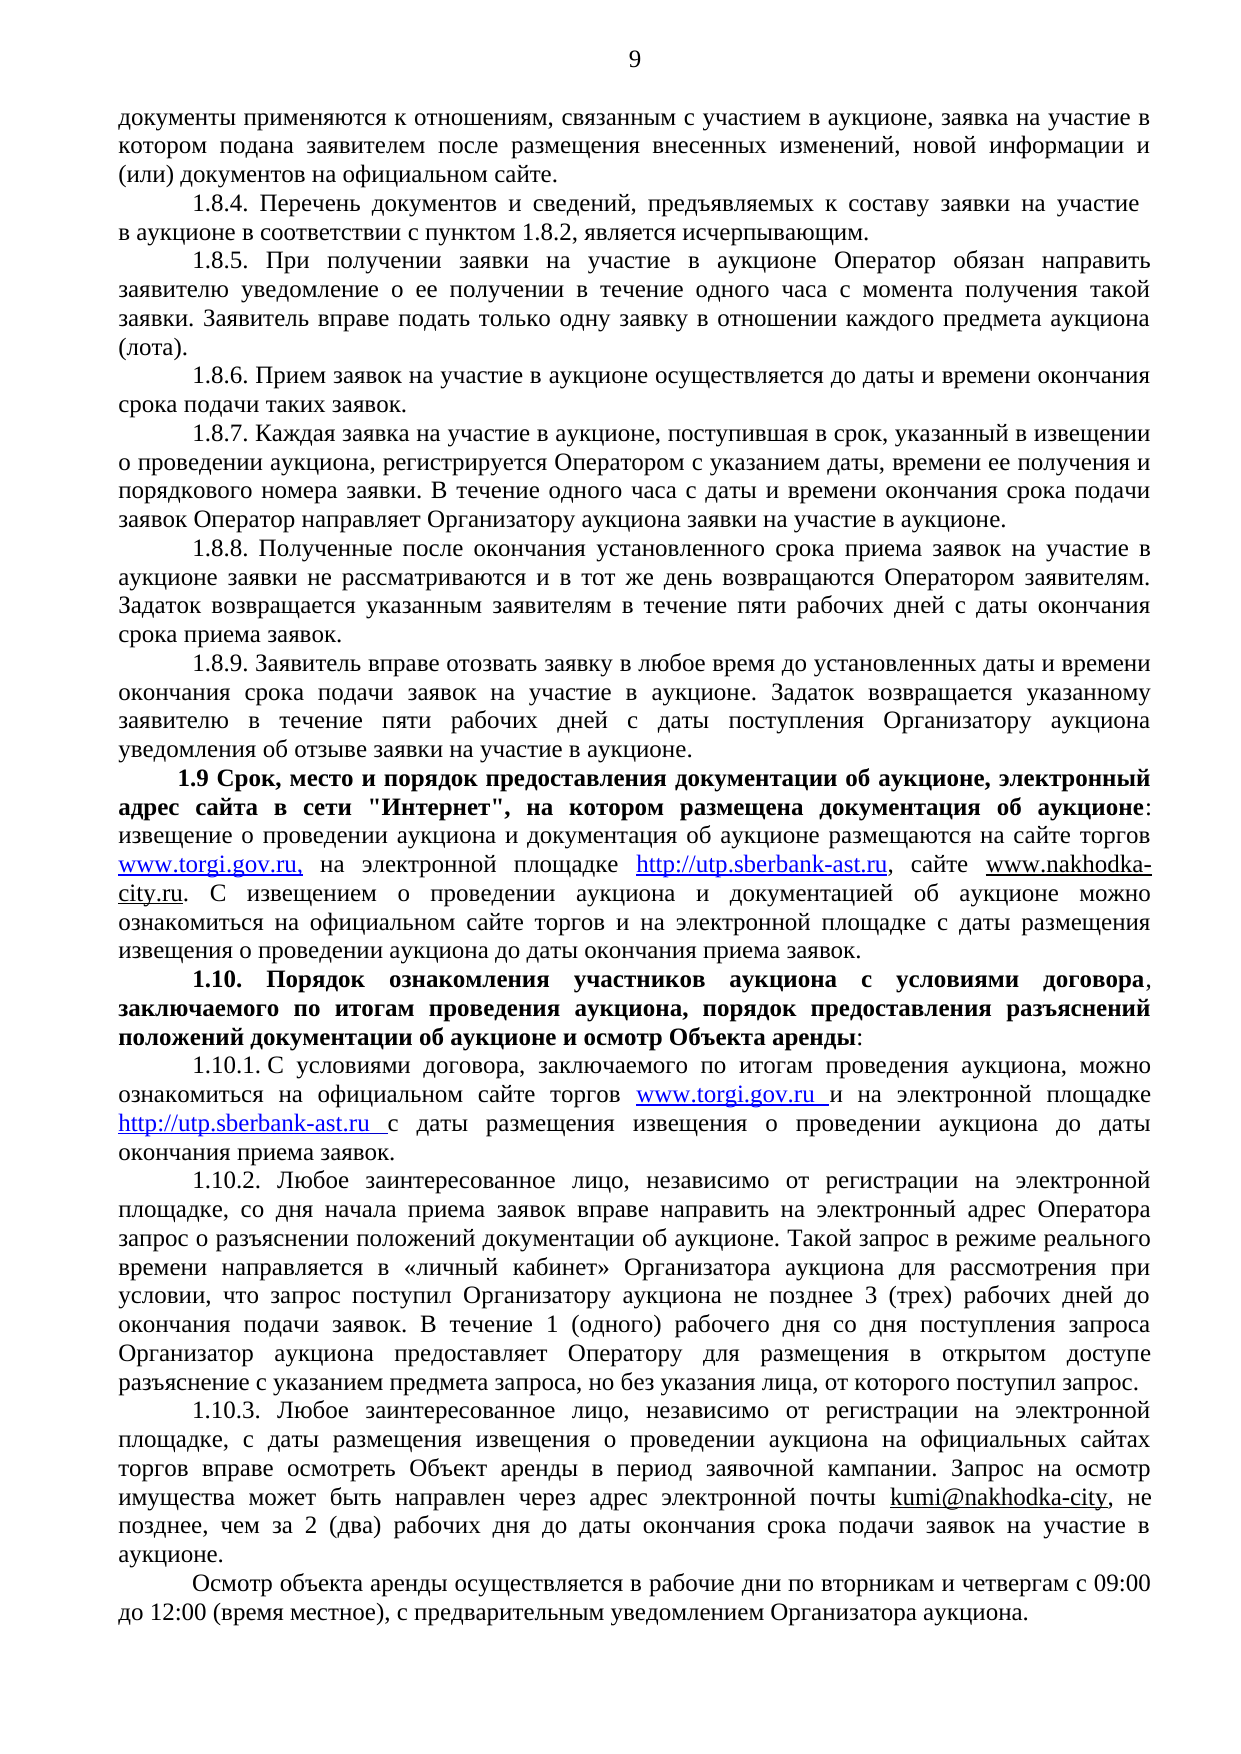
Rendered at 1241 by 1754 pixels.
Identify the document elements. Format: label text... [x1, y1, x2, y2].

text 1.10.2. Любое заинтересованное лицо, независимо от регистрации на электронной площадке, со дня начала приема заявок вправе направить на электронный адрес Оператора запрос о разъяснении положений документации об аукционе. Такой запрос в режиме реального времени направляется в «личный кабинет» Организатора аукциона для рассмотрения при условии, что запрос поступил Организатору аукциона не позднее 3 (трех) рабочих дней до окончания подачи заявок. В течение 1 (одного) рабочего дня со дня поступления запроса Организатор аукциона предоставляет Оператору для размещения в открытом доступе разъяснение с указанием предмета запроса, но без указания лица, от которого поступил запрос. [118, 1166, 1152, 1396]
text 1.8.6. Прием заявок на участие в аукционе осуществляется до даты и времени окончания срока подачи таких заявок. [118, 361, 1152, 418]
text 1.10.1. С условиями договора, заключаемого по итогам проведения аукциона, можно ознакомиться на официальном сайте торгов www.torgi.gov.ru и на электронной площадке http://utp.sberbank-ast.ru с даты размещения извещения о проведении аукциона до даты окончания приема заявок. [118, 1051, 1152, 1166]
text 1.10.3. Любое заинтересованное лицо, независимо от регистрации на электронной площадке, с даты размещения извещения о проведении аукциона на официальных сайтах торгов вправе осмотреть Объект аренды в период заявочной кампании. Запрос на осмотр имущества может быть направлен через адрес электронной почты kumi@nakhodka-city, не позднее, чем за 2 (два) рабочих дня до даты окончания срока подачи заявок на участие в аукционе. [118, 1396, 1152, 1568]
text 1.10. Порядок ознакомления участников аукциона с условиями договора, заключаемого по итогам проведения аукциона, порядок предоставления разъяснений положений документации об аукционе и осмотр Объекта аренды: [118, 964, 1152, 1051]
text 1.9 Срок, место и порядок предоставления документации об аукционе, электронный адрес сайта в сети "Интернет", на котором размещена документация об аукционе: извещение о проведении аукциона и документация об аукционе размещаются на сайте торгов www.torgi.gov.ru, на электронной площадке http://utp.sberbank-ast.ru, сайте www.nakhodka-city.ru. С извещением о проведении аукциона и документацией об аукционе можно ознакомиться на официальном сайте торгов и на электронной площадке с даты размещения извещения о проведении аукциона до даты окончания приема заявок. [118, 763, 1152, 964]
text 1.8.5. При получении заявки на участие в аукционе Оператор обязан направить заявителю уведомление о ее получении в течение одного часа с момента получения такой заявки. Заявитель вправе подать только одну заявку в отношении каждого предмета аукциона (лота). [118, 246, 1152, 361]
text 1.8.7. Каждая заявка на участие в аукционе, поступившая в срок, указанный в извещении о проведении аукциона, регистрируется Оператором с указанием даты, времени ее получения и порядкового номера заявки. В течение одного часа с даты и времени окончания срока подачи заявок Оператор направляет Организатору аукциона заявки на участие в аукционе. [118, 418, 1152, 533]
text 1.8.8. Полученные после окончания установленного срока приема заявок на участие в аукционе заявки не рассматриваются и в тот же день возвращаются Оператором заявителям. Задаток возвращается указанным заявителям в течение пяти рабочих дней с даты окончания срока приема заявок. [118, 533, 1152, 648]
text 1.8.9. Заявитель вправе отозвать заявку в любое время до установленных даты и времени окончания срока подачи заявок на участие в аукционе. Задаток возвращается указанному заявителю в течение пяти рабочих дней с даты поступления Организатору аукциона уведомления об отзыве заявки на участие в аукционе. [118, 648, 1152, 763]
text Осмотр объекта аренды осуществляется в рабочие дни по вторникам и четвергам с 09:00 до 12:00 (время местное), с предварительным уведомлением Организатора аукциона. [118, 1568, 1152, 1626]
text 1.8.4. Перечень документов и сведений, предъявляемых к составу заявки на участие в аукционе в соответствии с пунктом 1.8.2, является исчерпывающим. [118, 188, 1152, 246]
